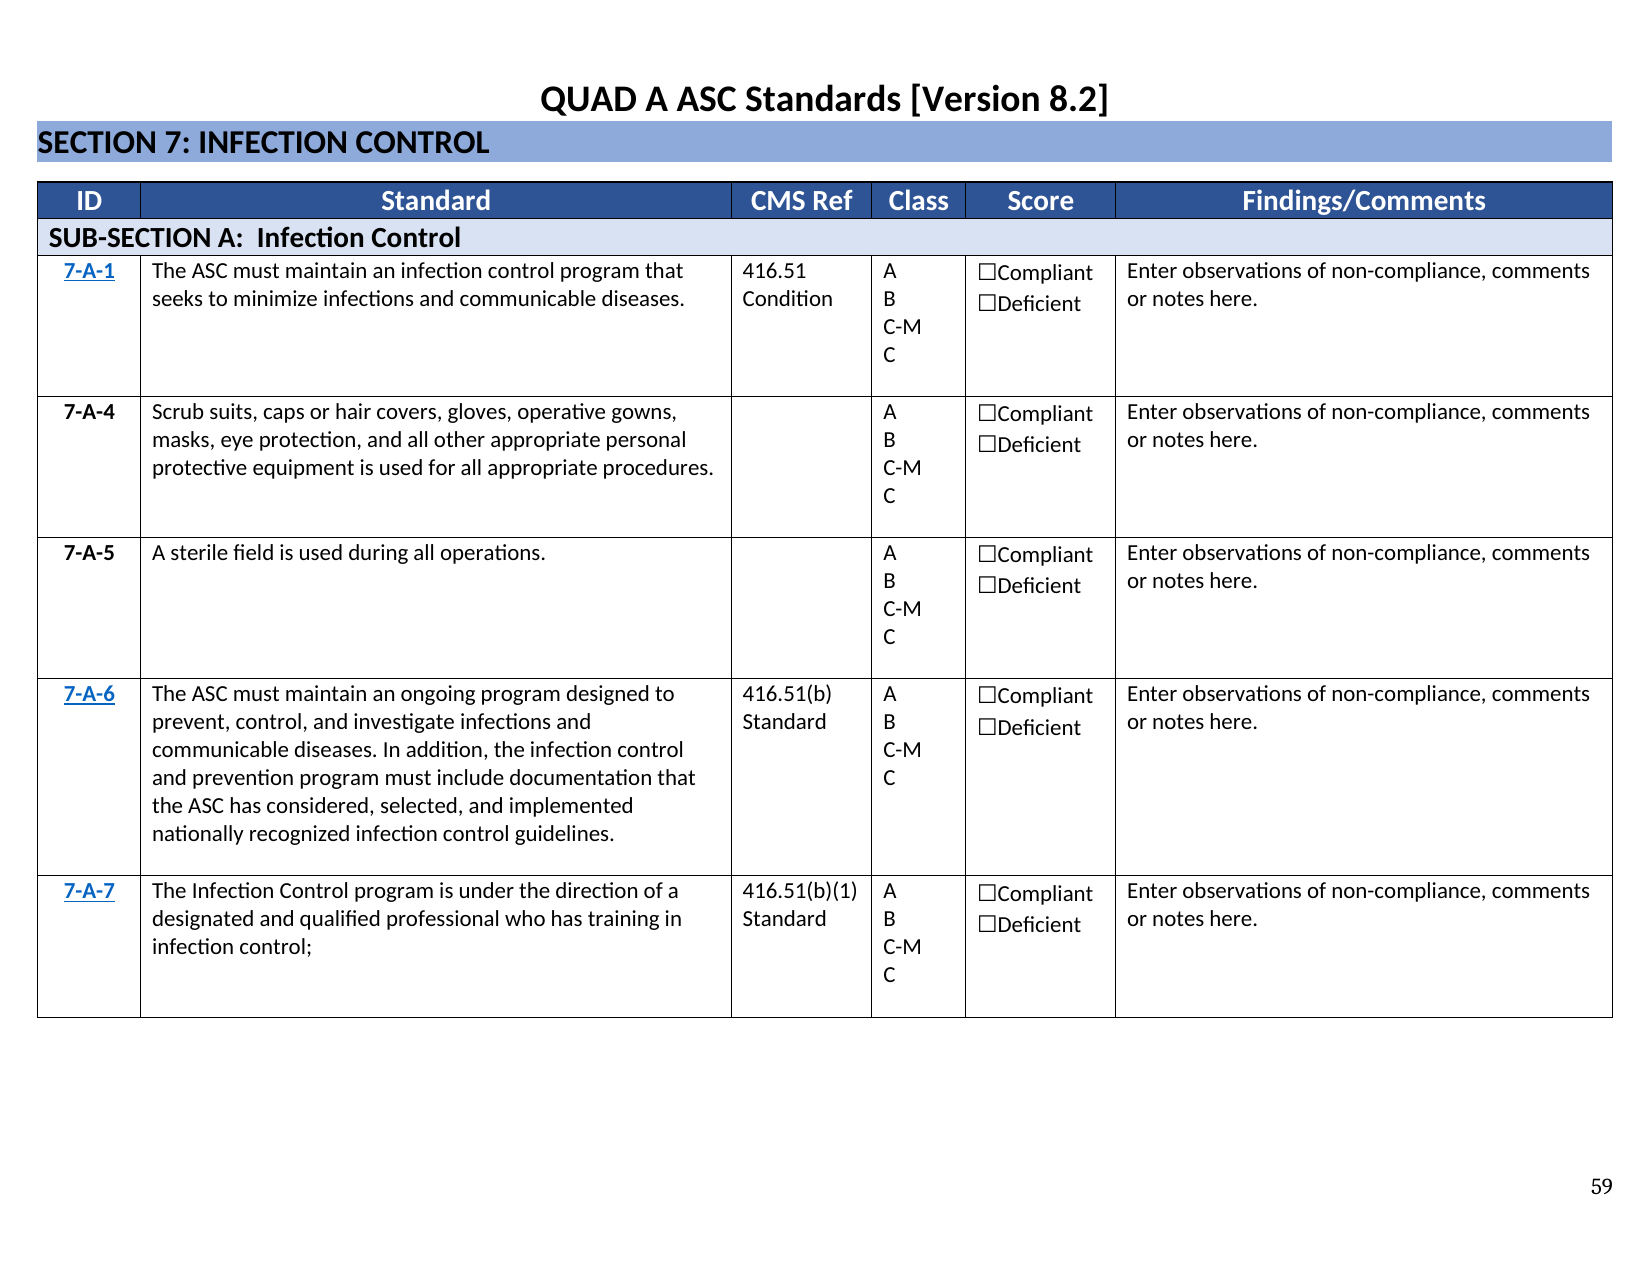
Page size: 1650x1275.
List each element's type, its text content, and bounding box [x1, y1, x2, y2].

text SECTION 7: INFECTION CONTROL [37, 121, 1612, 162]
table_cell A sterile field is used during all operations. [141, 538, 731, 678]
table_header Class [872, 183, 965, 218]
table_header ID [38, 183, 140, 218]
table_cell [732, 397, 871, 537]
table_cell 7-A-4 [38, 397, 140, 537]
table_cell 416.51(b) Standard [732, 679, 871, 875]
table_cell ☐Compliant ☐Deficient [966, 876, 1115, 1017]
table_cell A B C-M C [872, 256, 965, 396]
table_cell 416.51 Condition [732, 256, 871, 396]
table_header Findings/Comments [1116, 183, 1612, 218]
table_cell The Infection Control program is under the direction of a designated and qualified professional who has training in infection control; [141, 876, 731, 1017]
table_cell The ASC must maintain an ongoing program designed to prevent, control, and investigate infections and communicable diseases. In addition, the infection control and prevention program must include documentation that the ASC has considered, selected, and implemented nationally recognized infection control guidelines. [141, 679, 731, 875]
table_cell [732, 538, 871, 678]
table_cell 7-A-6 [38, 679, 140, 875]
table_cell A B C-M C [872, 876, 965, 1017]
table_header Score [966, 183, 1115, 218]
table_cell Scrub suits, caps or hair covers, gloves, operative gowns, masks, eye protection, and all other appropriate personal protective equipment is used for all appropriate procedures. [141, 397, 731, 537]
table_cell ☐Compliant ☐Deficient [966, 256, 1115, 396]
table_cell ☐Compliant ☐Deficient [966, 397, 1115, 537]
table_header Standard [141, 183, 731, 218]
table_cell A B C-M C [872, 538, 965, 678]
table_cell 7-A-1 [38, 256, 140, 396]
table_cell A B C-M C [872, 679, 965, 875]
table_cell ☐Compliant ☐Deficient [966, 538, 1115, 678]
table_cell The ASC must maintain an infection control program that seeks to minimize infections and communicable diseases. [141, 256, 731, 396]
table_cell A B C-M C [872, 397, 965, 537]
table_header CMS Ref [732, 183, 871, 218]
table_cell 416.51(b)(1) Standard [732, 876, 871, 1017]
table_cell SUB-SECTION A: Infection Control [38, 219, 1612, 255]
table_cell 7-A-7 [38, 876, 140, 1017]
table_cell 7-A-5 [38, 538, 140, 678]
table_cell ☐Compliant ☐Deficient [966, 679, 1115, 875]
